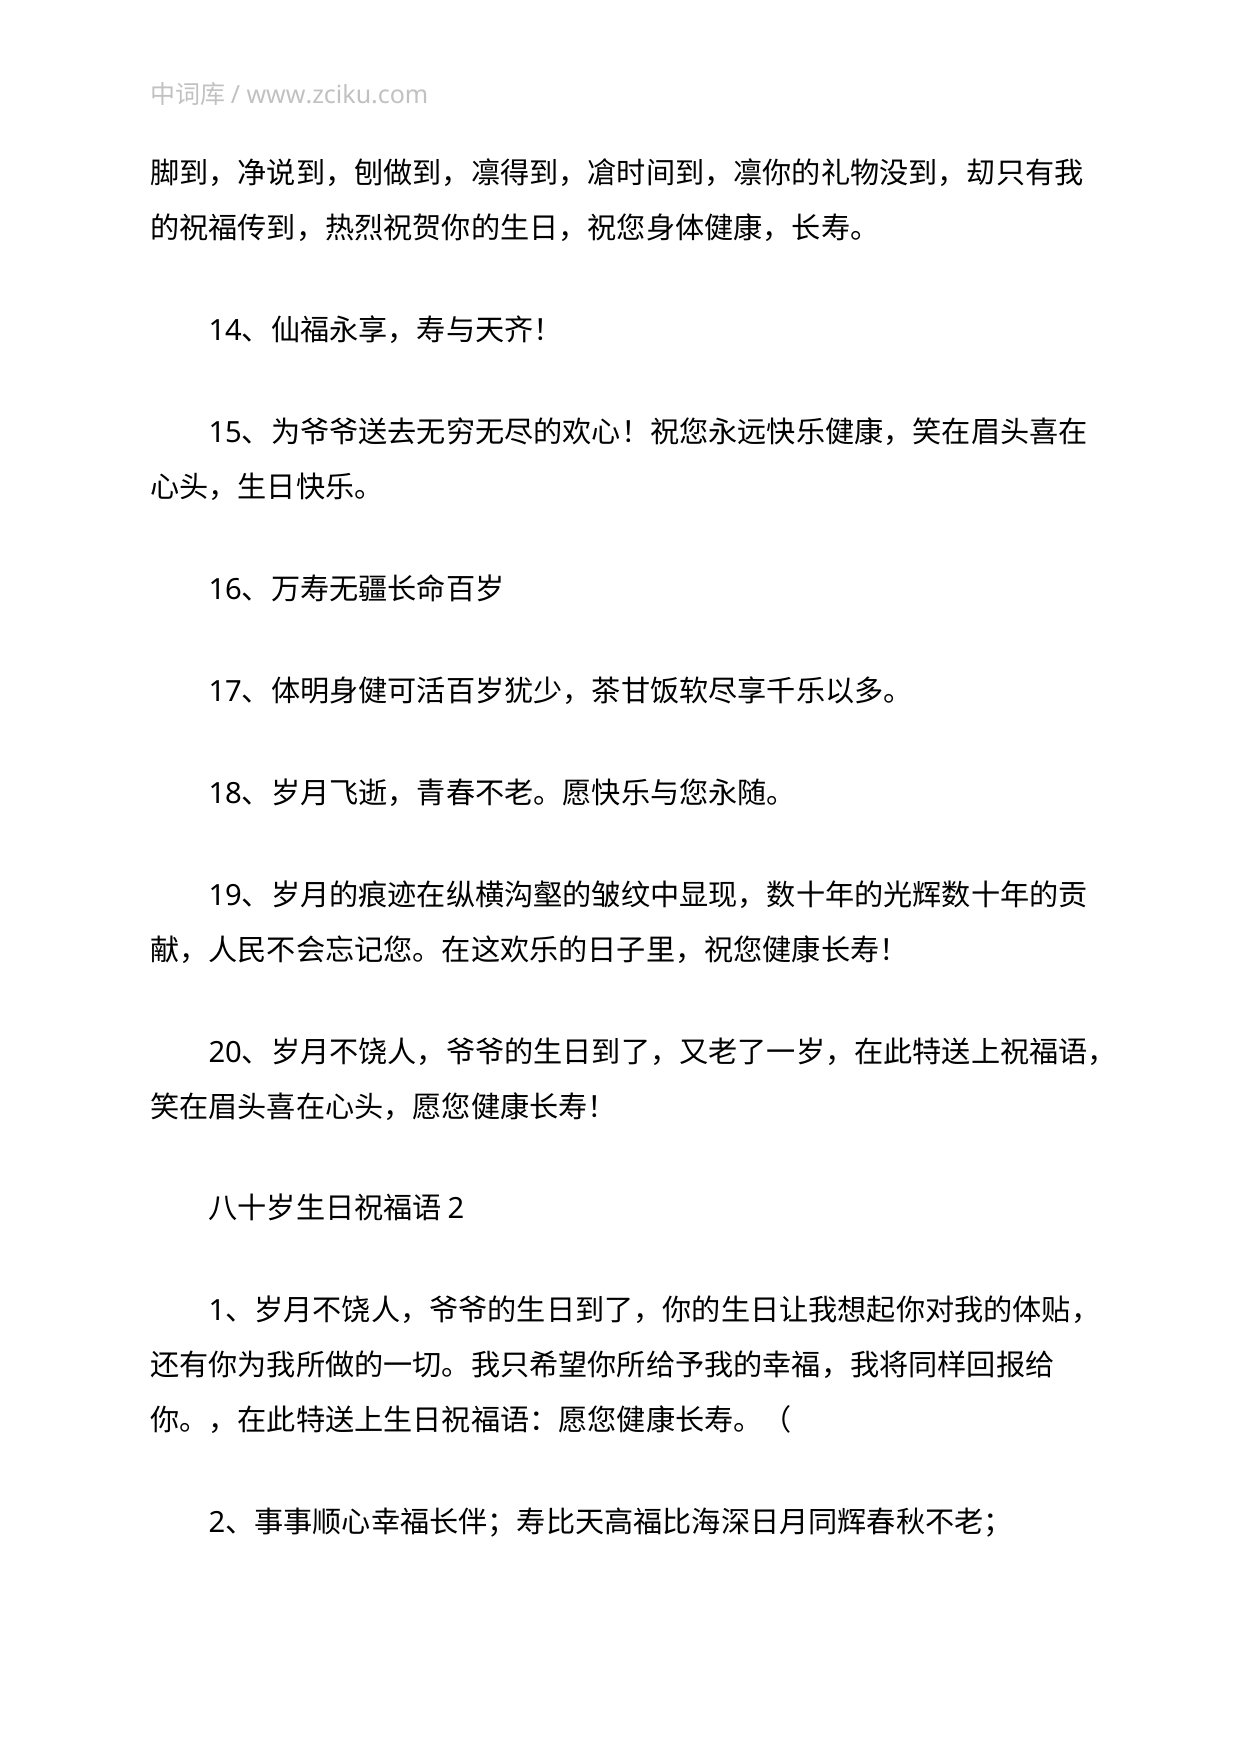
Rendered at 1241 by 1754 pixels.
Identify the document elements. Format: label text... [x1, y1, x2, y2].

text 20、岁月不饶人，爷爷的生日到了，又老了一岁，在此特送上祝福语，笑在眉头喜在心头，愿您健康长寿！ [150, 1028, 1090, 1125]
text 1、岁月不饶人，爷爷的生日到了，你的生日让我想起你对我的体贴，还有你为我所做的一切。我只希望你所给予我的幸福，我将同样回报给你。，在此特送上生日祝福语：愿您健康长寿。（ [150, 1287, 1090, 1439]
text 17、体明身健可活百岁犹少，茶甘饭软尽享千乐以多。 [150, 667, 1090, 710]
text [150, 150, 1090, 247]
text 15、为爷爷送去无穷无尽的欢心！祝您永远快乐健康，笑在眉头喜在心头，生日快乐。 [150, 409, 1090, 506]
text 八十岁生日祝福语2 [150, 1185, 1090, 1227]
text 2、事事顺心幸福长伴；寿比天高福比海深日月同辉春秋不老； [150, 1498, 1090, 1541]
text 16、万寿无疆长命百岁 [150, 565, 1090, 608]
text 18、岁月飞逝，青春不老。愿快乐与您永随。 [150, 769, 1090, 812]
text 14、仙福永享，寿与天齐！ [150, 307, 1090, 349]
text 19、岁月的痕迹在纵横沟壑的皱纹中显现，数十年的光辉数十年的贡献，人民不会忘记您。在这欢乐的日子里，祝您健康长寿！ [150, 871, 1090, 969]
